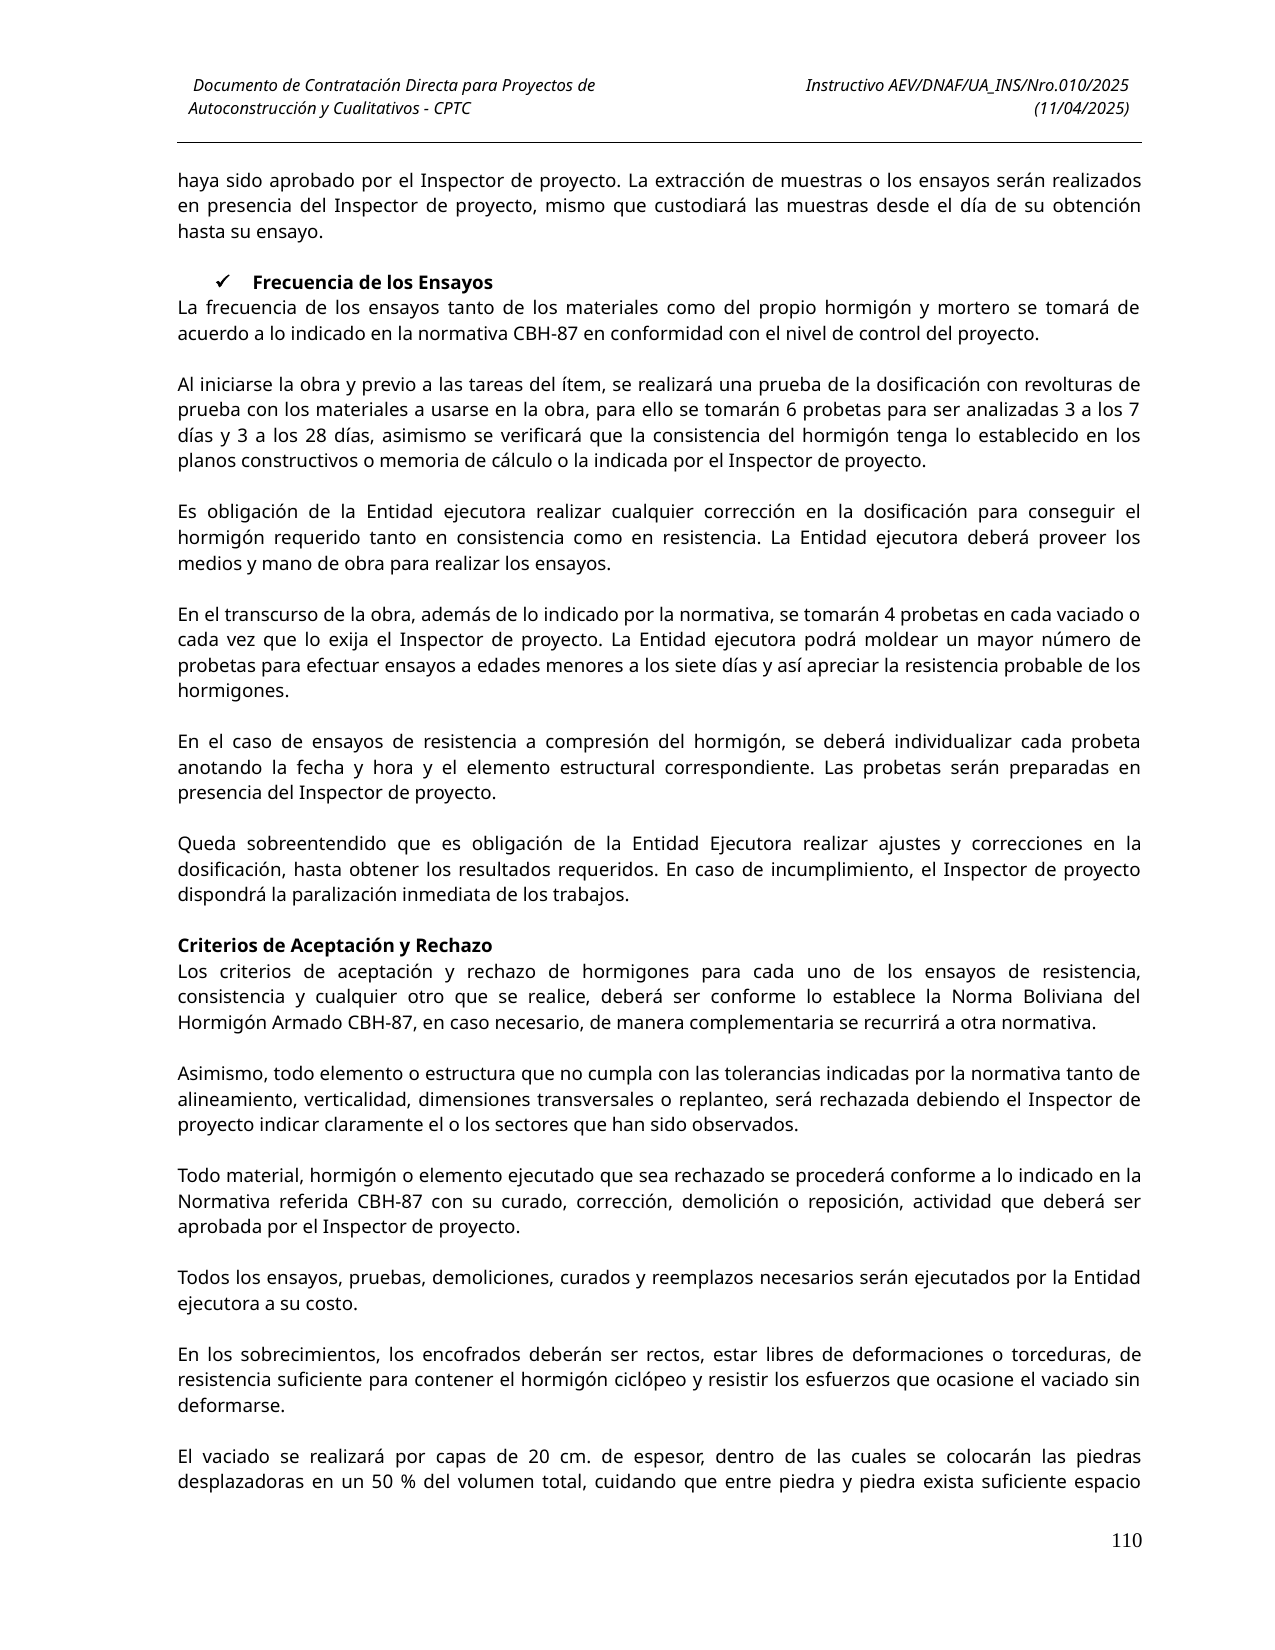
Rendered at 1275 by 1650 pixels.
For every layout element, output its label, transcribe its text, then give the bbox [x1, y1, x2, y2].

text Queda sobreentendido que es obligación de la Entidad Ejecutora realizar ajustes y correcciones en la dosificación, hasta obtener los resultados requeridos. En caso de incumplimiento, el Inspector de proyecto dispondrá la paralización inmediata de los trabajos. [177, 831, 1142, 907]
text En el transcurso de la obra, además de lo indicado por la normativa, se tomarán 4 probetas en cada vaciado o cada vez que lo exija el Inspector de proyecto. La Entidad ejecutora podrá moldear un mayor número de probetas para efectuar ensayos a edades menores a los siete días y así apreciar la resistencia probable de los hormigones. [177, 601, 1142, 703]
text Asimismo, todo elemento o estructura que no cumpla con las tolerancias indicadas por la normativa tanto de alineamiento, verticalidad, dimensiones transversales o replanteo, será rechazada debiendo el Inspector de proyecto indicar claramente el o los sectores que han sido observados. [177, 1060, 1142, 1137]
text La frecuencia de los ensayos tanto de los materiales como del propio hormigón y mortero se tomará de acuerdo a lo indicado en la normativa CBH-87 en conformidad con el nivel de control del proyecto. [177, 295, 1142, 346]
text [177, 1443, 1142, 1494]
list Frecuencia de los Ensayos [215, 269, 1142, 295]
text Todo material, hormigón o elemento ejecutado que sea rechazado se procederá conforme a lo indicado en la Normativa referida CBH-87 con su curado, corrección, demolición o reposición, actividad que deberá ser aprobada por el Inspector de proyecto. [177, 1162, 1142, 1239]
text Criterios de Aceptación y Rechazo [177, 933, 1142, 958]
text Todos los ensayos, pruebas, demoliciones, curados y reemplazos necesarios serán ejecutados por la Entidad ejecutora a su costo. [177, 1264, 1142, 1316]
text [177, 167, 1142, 244]
text Al iniciarse la obra y previo a las tareas del ítem, se realizará una prueba de la dosificación con revolturas de prueba con los materiales a usarse en la obra, para ello se tomarán 6 probetas para ser analizadas 3 a los 7 días y 3 a los 28 días, asimismo se verificará que la consistencia del hormigón tenga lo establecido en los planos constructivos o memoria de cálculo o la indicada por el Inspector de proyecto. [177, 371, 1142, 473]
text Es obligación de la Entidad ejecutora realizar cualquier corrección en la dosificación para conseguir el hormigón requerido tanto en consistencia como en resistencia. La Entidad ejecutora deberá proveer los medios y mano de obra para realizar los ensayos. [177, 499, 1142, 575]
text En los sobrecimientos, los encofrados deberán ser rectos, estar libres de deformaciones o torceduras, de resistencia suficiente para contener el hormigón ciclópeo y resistir los esfuerzos que ocasione el vaciado sin deformarse. [177, 1341, 1142, 1418]
text En el caso de ensayos de resistencia a compresión del hormigón, se deberá individualizar cada probeta anotando la fecha y hora y el elemento estructural correspondiente. Las probetas serán preparadas en presencia del Inspector de proyecto. [177, 728, 1142, 805]
text Los criterios de aceptación y rechazo de hormigones para cada uno de los ensayos de resistencia, consistencia y cualquier otro que se realice, deberá ser conforme lo establece la Norma Boliviana del Hormigón Armado CBH-87, en caso necesario, de manera complementaria se recurrirá a otra normativa. [177, 958, 1142, 1035]
